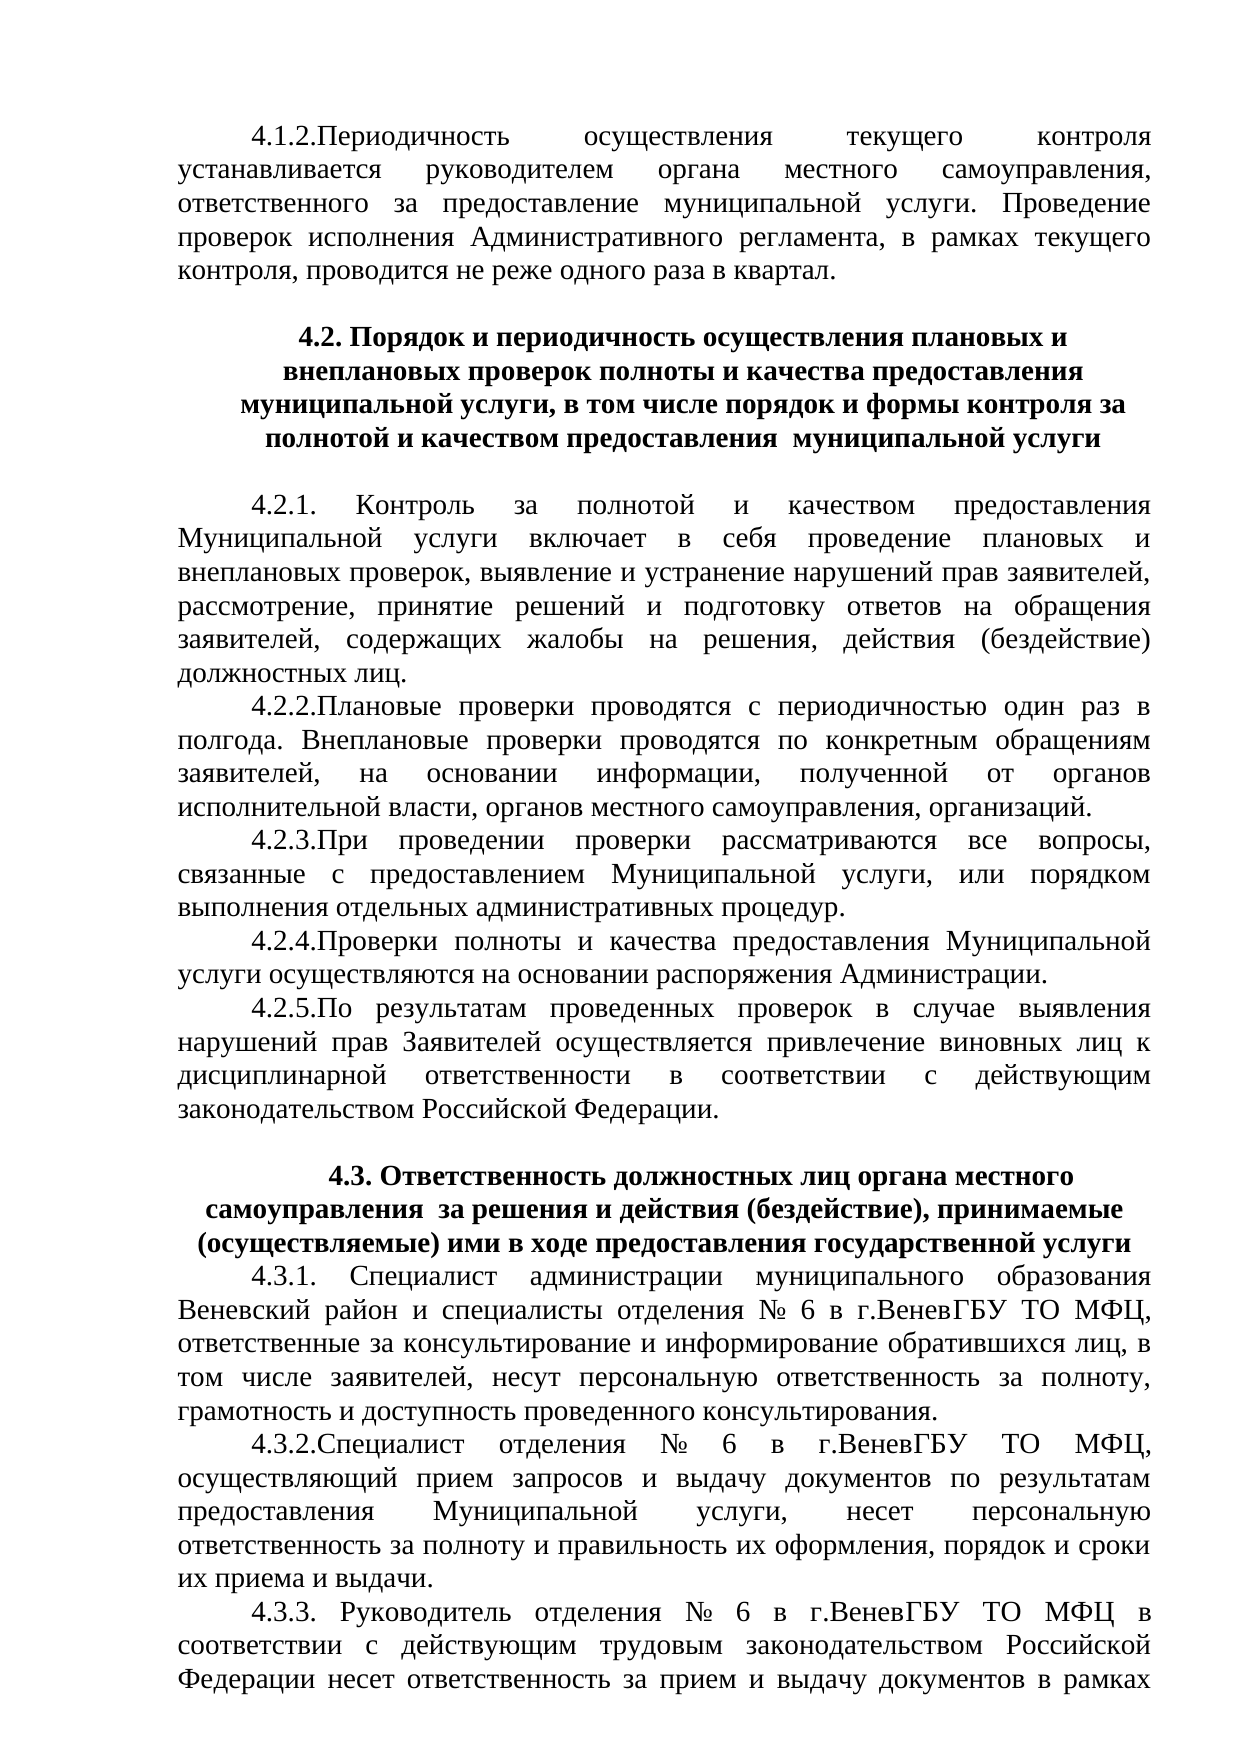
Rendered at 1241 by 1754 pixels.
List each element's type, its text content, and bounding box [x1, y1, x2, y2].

text 4.2.3.При проведении проверки рассматриваются все вопросы, связанные с предоставлением Муниципальной услуги, или порядком выполнения отдельных административных процедур. [177, 822, 1152, 923]
text 4.2. Порядок и периодичность осуществления плановых и внеплановых проверок полноты и качества предоставления муниципальной услуги, в том числе порядок и формы контроля за полнотой и качеством предоставления муниципальной услуги [215, 319, 1152, 453]
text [177, 1594, 1152, 1694]
text 4.3.1. Специалист администрации муниципального образования Веневский район и специалисты отделения № 6 в г.ВеневГБУ ТО МФЦ, ответственные за консультирование и информирование обратившихся лиц, в том числе заявителей, несут персональную ответственность за полноту, грамотность и доступность проведенного консультирования. [177, 1258, 1152, 1426]
text 4.3. Ответственность должностных лиц органа местного самоуправления за решения и действия (бездействие), принимаемые (осуществляемые) ими в ходе предоставления государственной услуги [177, 1158, 1152, 1258]
text 4.1.2.Периодичность осуществления текущего контроля устанавливается руководителем органа местного самоуправления, ответственного за предоставление муниципальной услуги. Проведение проверок исполнения Административного регламента, в рамках текущего контроля, проводится не реже одного раза в квартал. [177, 118, 1152, 286]
text 4.2.5.По результатам проведенных проверок в случае выявления нарушений прав Заявителей осуществляется привлечение виновных лиц к дисциплинарной ответственности в соответствии с действующим законодательством Российской Федерации. [177, 990, 1152, 1124]
text 4.2.1. Контроль за полнотой и качеством предоставления Муниципальной услуги включает в себя проведение плановых и внеплановых проверок, выявление и устранение нарушений прав заявителей, рассмотрение, принятие решений и подготовку ответов на обращения заявителей, содержащих жалобы на решения, действия (бездействие) должностных лиц. [177, 487, 1152, 688]
text 4.2.2.Плановые проверки проводятся с периодичностью один раз в полгода. Внеплановые проверки проводятся по конкретным обращениям заявителей, на основании информации, полученной от органов исполнительной власти, органов местного самоуправления, организаций. [177, 688, 1152, 822]
text 4.3.2.Специалист отделения № 6 в г.ВеневГБУ ТО МФЦ, осуществляющий прием запросов и выдачу документов по результатам предоставления Муниципальной услуги, несет персональную ответственность за полноту и правильность их оформления, порядок и сроки их приема и выдачи. [177, 1426, 1152, 1594]
text 4.2.4.Проверки полноты и качества предоставления Муниципальной услуги осуществляются на основании распоряжения Администрации. [177, 923, 1152, 990]
